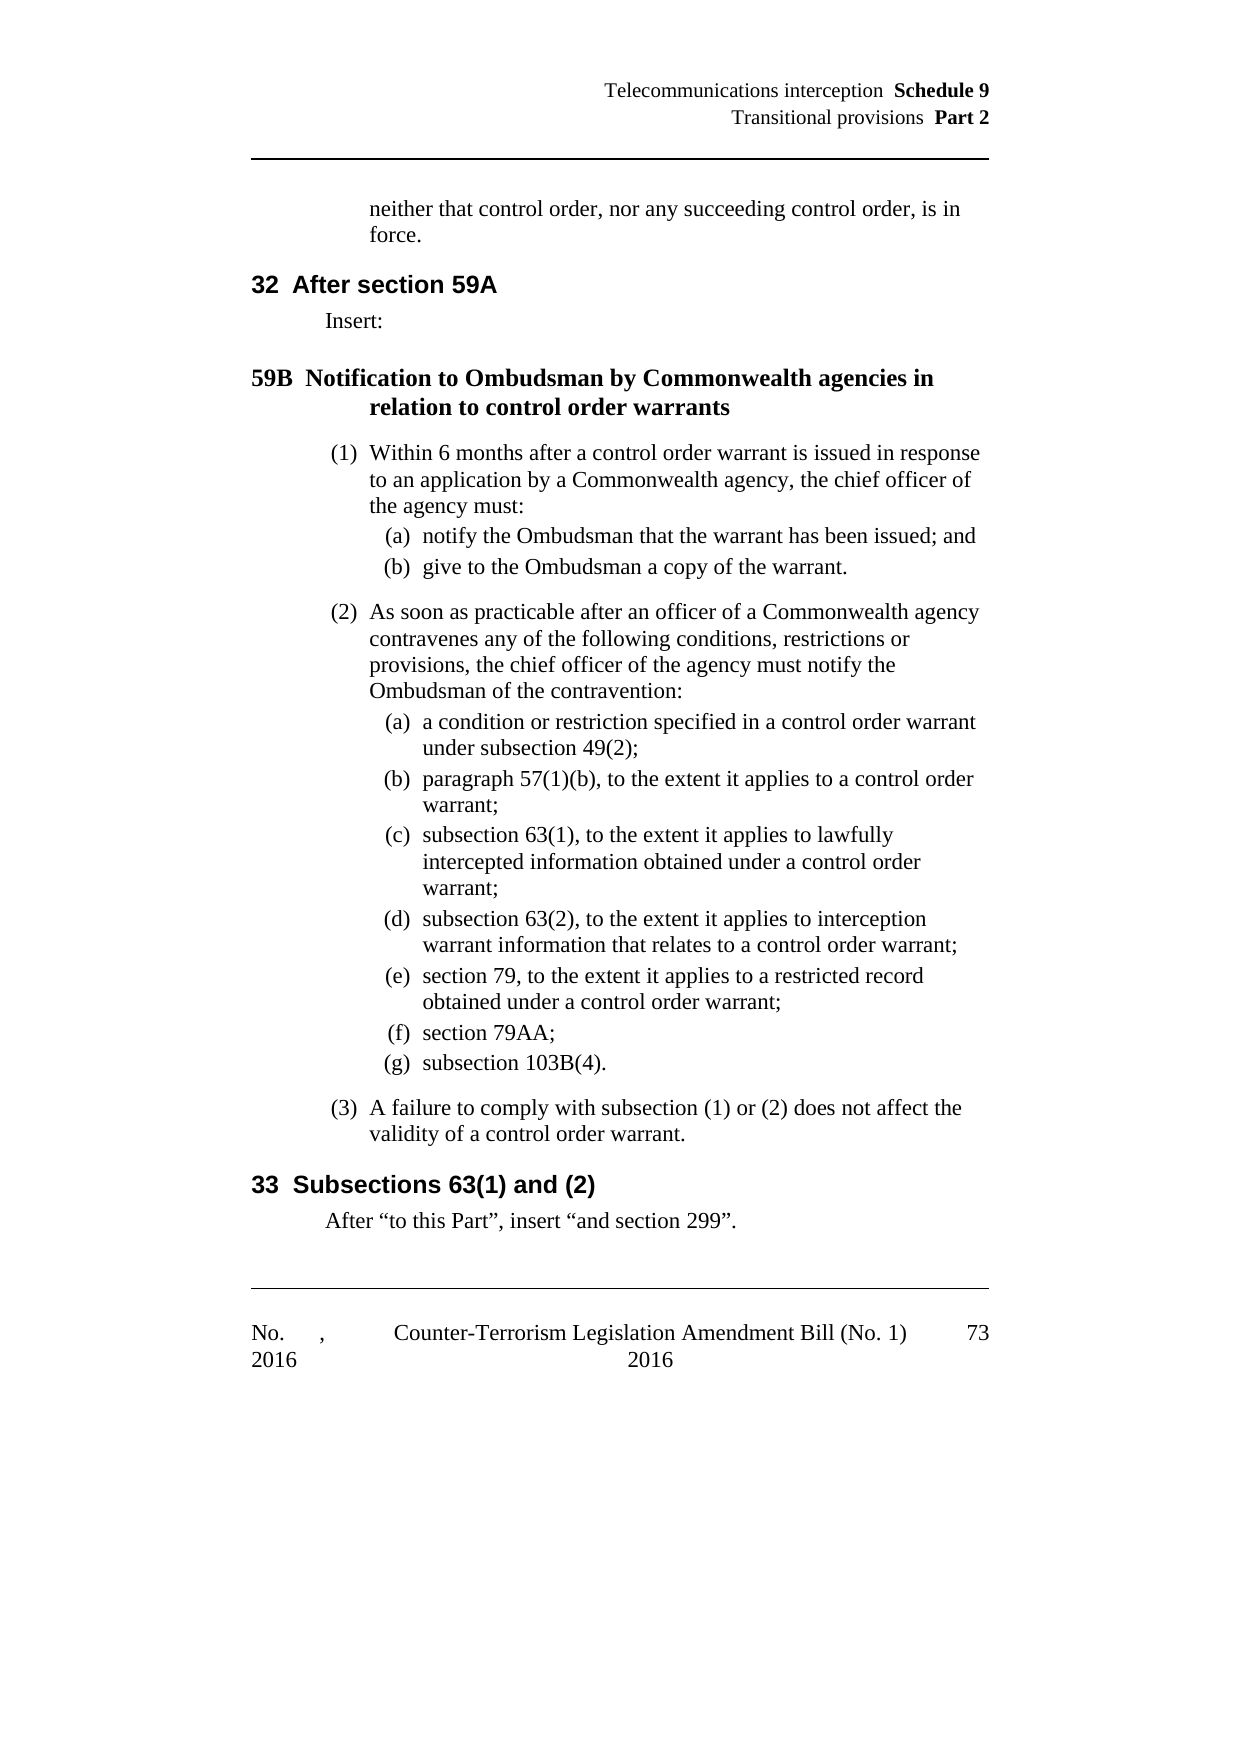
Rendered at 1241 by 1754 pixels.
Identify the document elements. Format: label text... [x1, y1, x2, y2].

text (3) A failure to comply with subsection (1) or (2) does not affect the validity of a control order warrant. [251, 1094, 989, 1147]
text 33 Subsections 63(1) and (2) [251, 1170, 989, 1198]
text (f) section 79AA; [251, 1018, 989, 1045]
text 59B Notification to Ombudsman by Commonwealth agencies in relation to control order warrants [251, 363, 989, 421]
text (2) As soon as practicable after an officer of a Commonwealth agency contravenes any of the following conditions, restrictions or provisions, the chief officer of the agency must notify the Ombudsman of the contravention: [251, 598, 989, 704]
text 32 After section 59A [251, 271, 989, 299]
text (b) paragraph 57(1)(b), to the extent it applies to a control order warrant; [251, 765, 989, 817]
text (e) section 79, to the extent it applies to a restricted record obtained under a control order warrant; [251, 962, 989, 1014]
text After “to this Part”, insert “and section 299”. [325, 1207, 989, 1233]
text (d) subsection 63(2), to the extent it applies to interception warrant information that relates to a control order warrant; [251, 905, 989, 957]
text (a) notify the Ombudsman that the warrant has been issued; and [251, 523, 989, 549]
text (1) Within 6 months after a control order warrant is issued in response to an application by a Commonwealth agency, the chief officer of the agency must: [251, 439, 989, 518]
text (c) subsection 63(1), to the extent it applies to lawfully intercepted information obtained under a control order warrant; [251, 822, 989, 901]
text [251, 195, 989, 248]
text Insert: [325, 308, 989, 334]
text (b) give to the Ombudsman a copy of the warrant. [251, 553, 989, 579]
text (a) a condition or restriction specified in a control order warrant under subsection 49(2); [251, 708, 989, 761]
text (g) subsection 103B(4). [251, 1049, 989, 1075]
